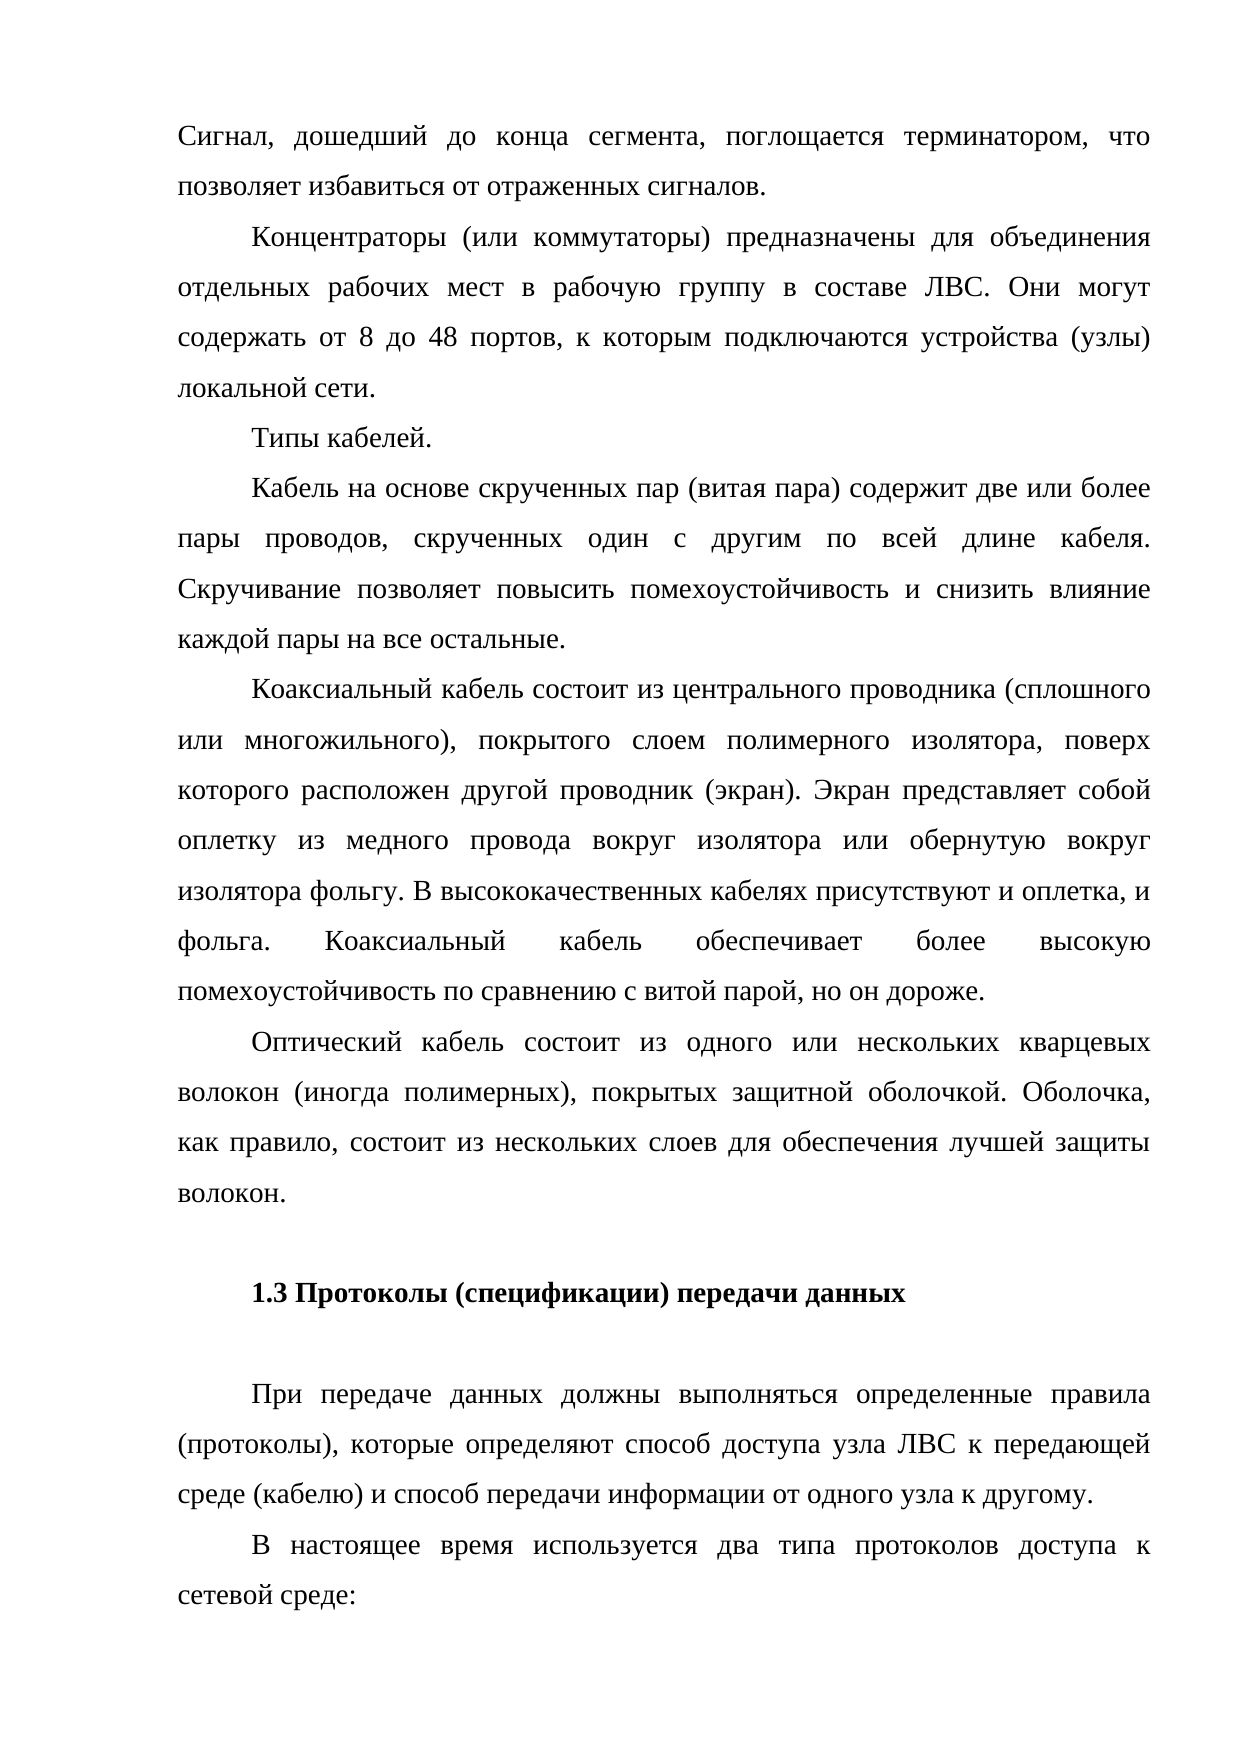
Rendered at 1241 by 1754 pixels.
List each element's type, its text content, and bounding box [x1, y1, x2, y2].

text В настоящее время используется два типа протоколов доступа к сетевой среде: [177, 1527, 1152, 1611]
text Типы кабелей. [177, 420, 1152, 453]
text При передаче данных должны выполняться определенные правила (протоколы), которые определяют способ доступа узла ЛВС к передающей среде (кабелю) и способ передачи информации от одного узла к другому. [177, 1376, 1152, 1510]
text Коаксиальный кабель состоит из центрального проводника (сплошного или многожильного), покрытого слоем полимерного изолятора, поверх которого расположен другой проводник (экран). Экран представляет собой оплетку из медного провода вокруг изолятора или обернутую вокруг изолятора фольгу. В высококачественных кабелях присутствуют и оплетка, и фольга. Коаксиальный кабель обеспечивает более высокую помехоустойчивость по сравнению с витой парой, но он дороже. [177, 672, 1152, 1007]
text 1.3 Протоколы (спецификации) передачи данных [177, 1275, 1152, 1309]
text Оптический кабель состоит из одного или нескольких кварцевых волокон (иногда полимерных), покрытых защитной оболочкой. Оболочка, как правило, состоит из нескольких слоев для обеспечения лучшей защиты волокон. [177, 1024, 1152, 1208]
text Концентраторы (или коммутаторы) предназначены для объединения отдельных рабочих мест в рабочую группу в составе ЛВС. Они могут содержать от 8 до 48 портов, к которым подключаются устройства (узлы) локальной сети. [177, 219, 1152, 403]
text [177, 118, 1152, 202]
text Кабель на основе скрученных пар (витая пара) содержит две или более пары проводов, скрученных один с другим по всей длине кабеля. Скручивание позволяет повысить помехоустойчивость и снизить влияние каждой пары на все остальные. [177, 470, 1152, 655]
